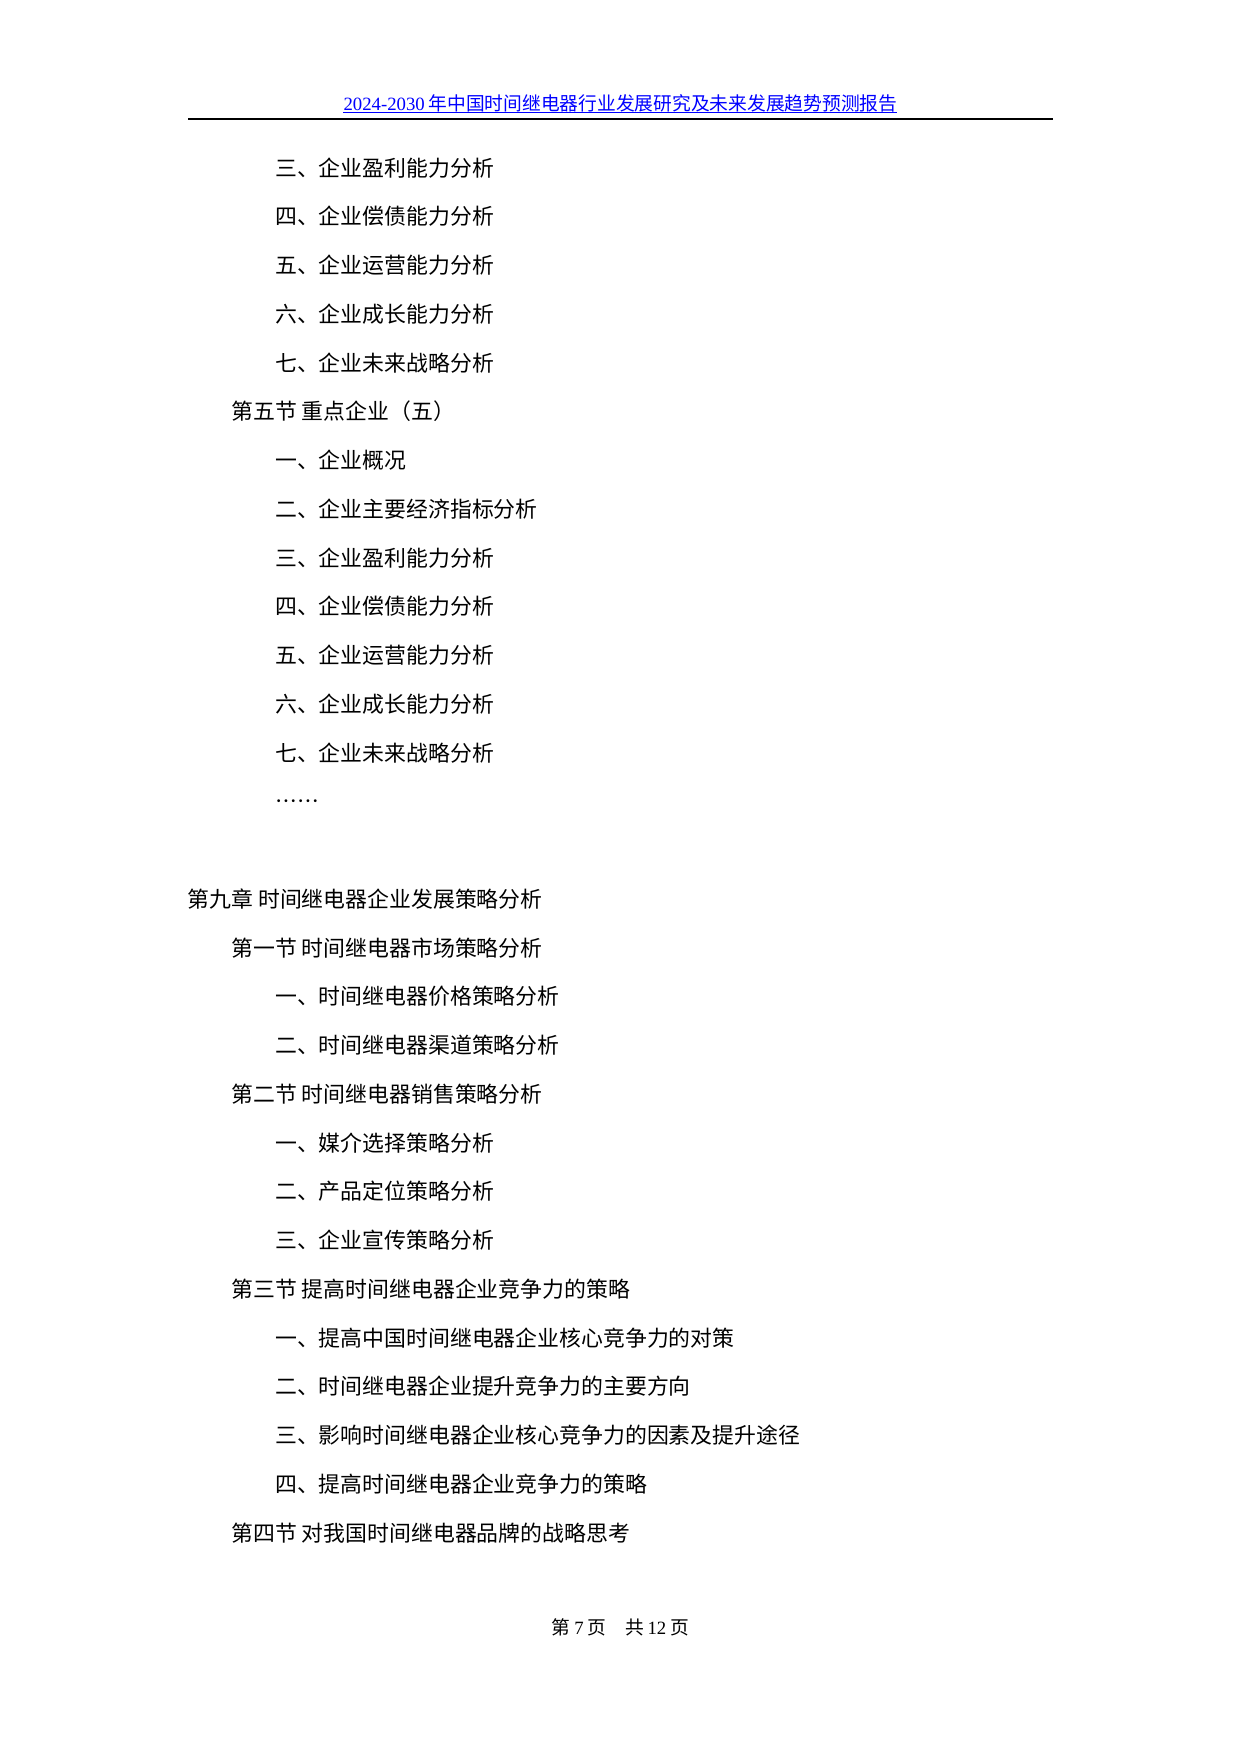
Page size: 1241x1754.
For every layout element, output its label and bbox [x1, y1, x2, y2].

text [187, 150, 1053, 1548]
